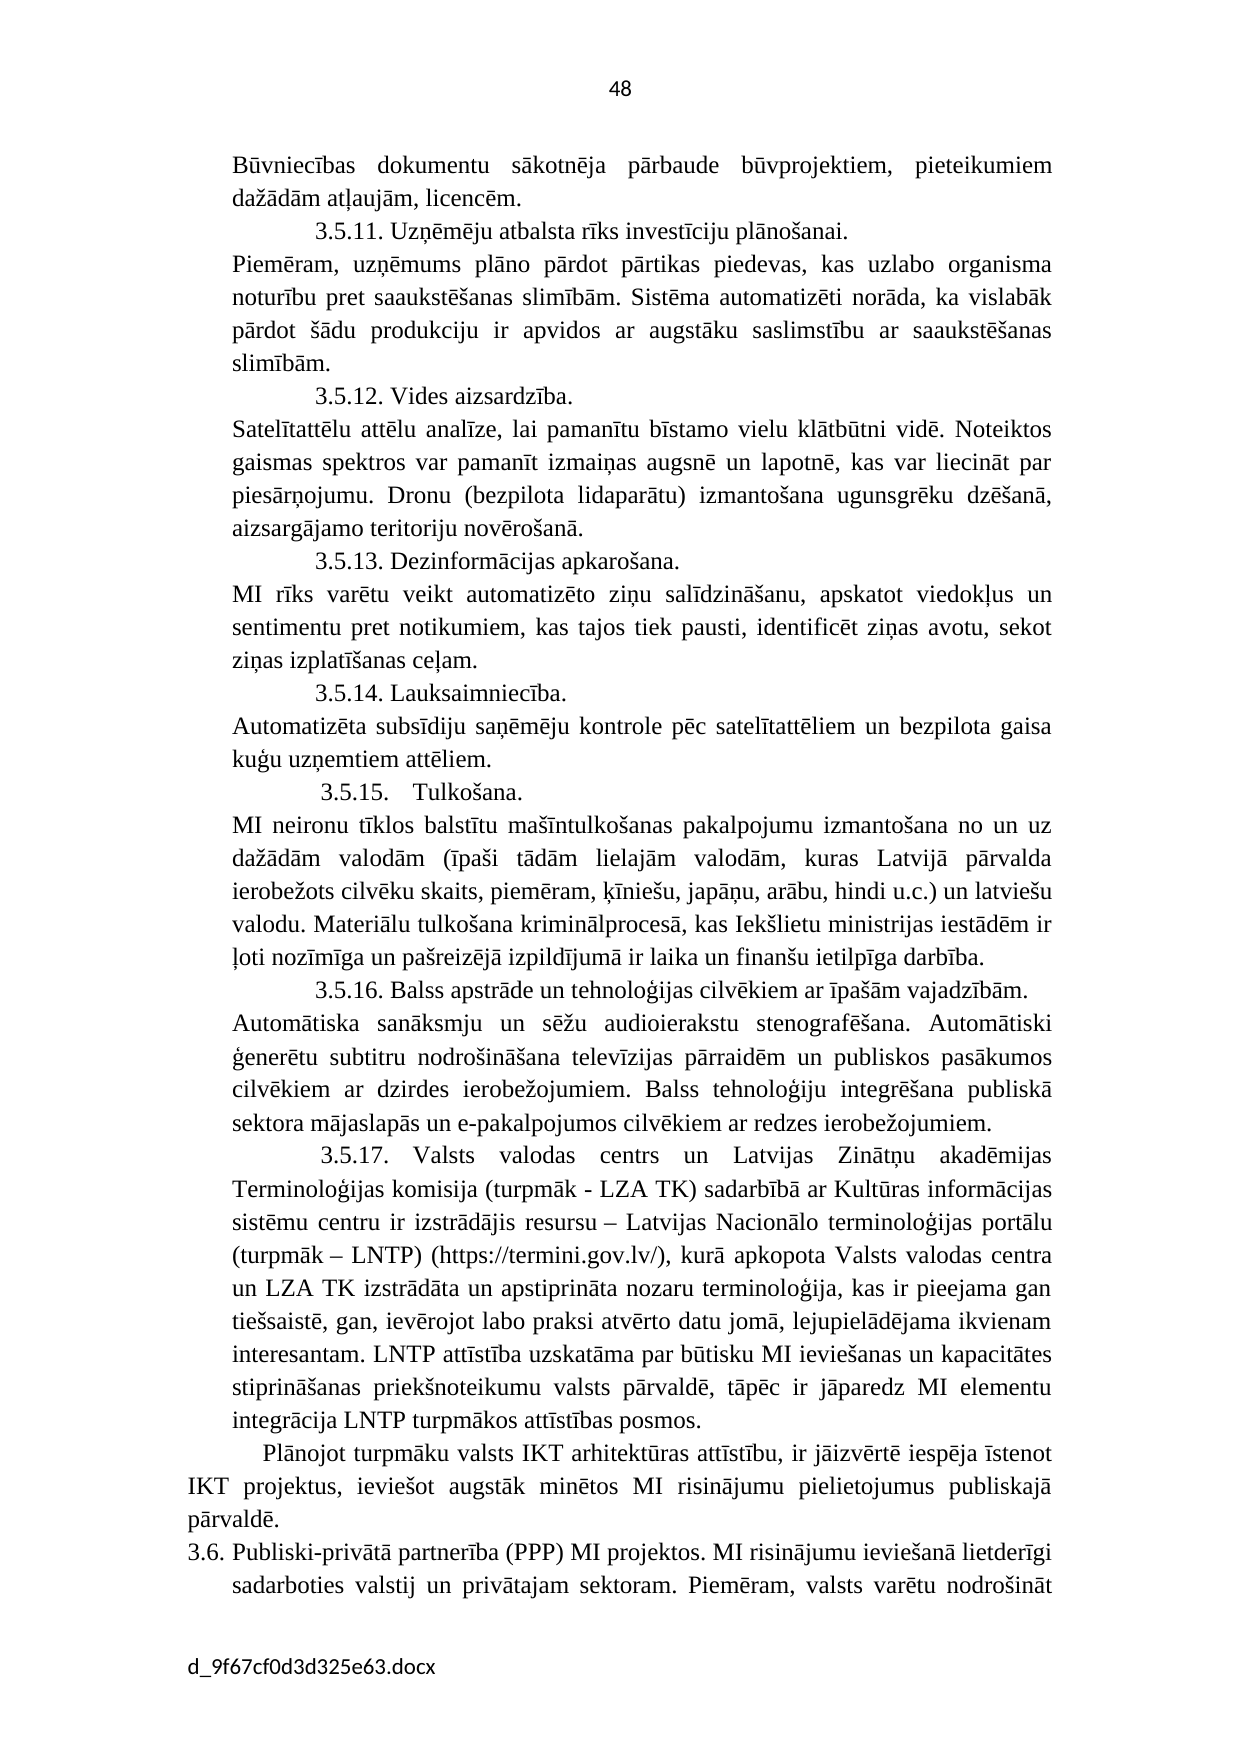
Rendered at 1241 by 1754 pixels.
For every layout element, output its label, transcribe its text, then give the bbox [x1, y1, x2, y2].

list Tulkošana. [232, 777, 1053, 806]
list Būvniecības dokumentu sākotnēja pārbaude būvprojektiem, pieteikumiem dažādām atļaujām, licencēm. [232, 150, 1053, 212]
list Balss apstrāde un tehnoloģijas cilvēkiem ar īpašām vajadzībām. [315, 976, 1053, 1004]
list Plānojot turpmāku valsts IKT arhitektūras attīstību, ir jāizvērtē iespēja īstenot IKT projektus, ieviešot augstāk minētos MI risinājumu pielietojumus publiskajā pārvaldē. [187, 1438, 1053, 1533]
list Uzņēmēju atbalsta rīks investīciju plānošanai. [315, 216, 1053, 245]
list MI rīks varētu veikt automatizēto ziņu salīdzināšanu, apskatot viedokļus un sentimentu pret notikumiem, kas tajos tiek pausti, identificēt ziņas avotu, sekot ziņas izplatīšanas ceļam. [232, 579, 1053, 674]
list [187, 1537, 1053, 1599]
list Valsts valodas centrs un Latvijas Zinātņu akadēmijas Terminoloģijas komisija (turpmāk - LZA TK) sadarbībā ar Kultūras informācijas sistēmu centru ir izstrādājis resursu – Latvijas Nacionālo terminoloģijas portālu (turpmāk – LNTP) (https://termini.gov.lv/), kurā apkopota Valsts valodas centra un LZA TK izstrādāta un apstiprināta nozaru terminoloģija, kas ir pieejama gan tiešsaistē, gan, ievērojot labo praksi atvērto datu jomā, lejupielādējama ikvienam interesantam. LNTP attīstība uzskatāma par būtisku MI ieviešanas un kapacitātes stiprināšanas priekšnoteikumu valsts pārvaldē, tāpēc ir jāparedz MI elementu integrācija LNTP turpmākos attīstības posmos. [232, 1141, 1053, 1433]
text MI neironu tīklos balstītu mašīntulkošanas pakalpojumu izmantošana no un uz dažādām valodām (īpaši tādām lielajām valodām, kuras Latvijā pārvalda ierobežots cilvēku skaits, piemēram, ķīniešu, japāņu, arābu, hindi u.c.) un latviešu valodu. Materiālu tulkošana kriminālprocesā, kas Iekšlietu ministrijas iestādēm ir ļoti nozīmīga un pašreizējā izpildījumā ir laika un finanšu ietilpīga darbība. [232, 810, 1053, 971]
list Lauksaimniecība. [315, 678, 1053, 707]
list Piemēram, uzņēmums plāno pārdot pārtikas piedevas, kas uzlabo organisma noturību pret saaukstēšanas slimībām. Sistēma automatizēti norāda, ka vislabāk pārdot šādu produkciju ir apvidos ar augstāku saslimstību ar saaukstēšanas slimībām. [232, 249, 1053, 377]
list Satelītattēlu attēlu analīze, lai pamanītu bīstamo vielu klātbūtni vidē. Noteiktos gaismas spektros var pamanīt izmaiņas augsnē un lapotnē, kas var liecināt par piesārņojumu. Dronu (bezpilota lidaparātu) izmantošana ugunsgrēku dzēšanā, aizsargājamo teritoriju novērošanā. [232, 414, 1053, 542]
list Dezinformācijas apkarošana. [315, 546, 1053, 575]
text Automātiska sanāksmju un sēžu audioierakstu stenografēšana. Automātiski ģenerētu subtitru nodrošināšana televīzijas pārraidēm un publiskos pasākumos cilvēkiem ar dzirdes ierobežojumiem. Balss tehnoloģiju integrēšana publiskā sektora mājaslapās un e-pakalpojumos cilvēkiem ar redzes ierobežojumiem. [232, 1008, 1053, 1136]
list Vides aizsardzība. [315, 381, 1053, 410]
list Automatizēta subsīdiju saņēmēju kontrole pēc satelītattēliem un bezpilota gaisa kuģu uzņemtiem attēliem. [232, 711, 1053, 773]
